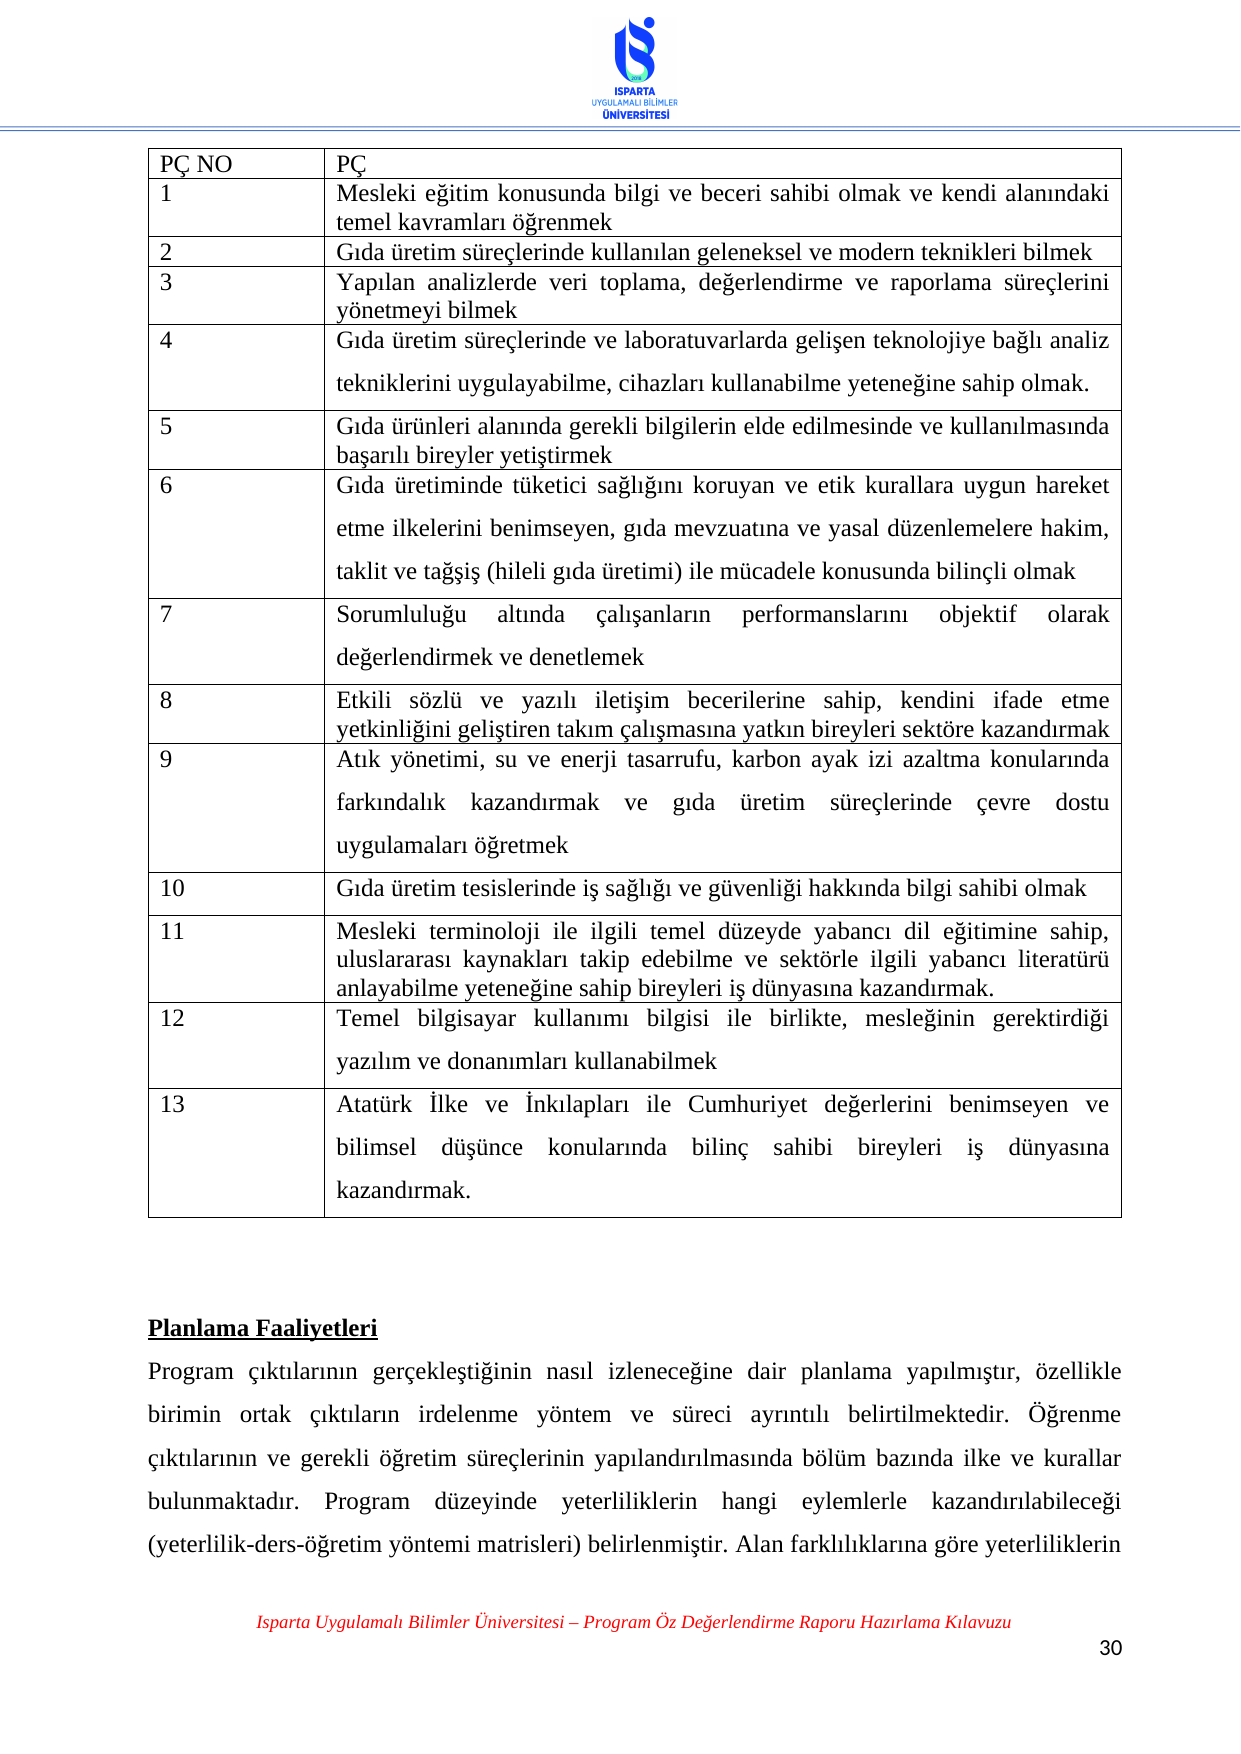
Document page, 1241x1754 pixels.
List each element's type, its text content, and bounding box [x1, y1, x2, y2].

table_cell 7 [149, 599, 324, 684]
table_cell Gıda üretim süreçlerinde ve laboratuvarlarda gelişen teknolojiye bağlı analiz tekniklerini uygulayabilme, cihazları kullanabilme yeteneğine sahip olmak. [325, 325, 1121, 410]
table_cell Sorumluluğu altında çalışanların performanslarını objektif olarak değerlendirmek ve denetlemek [325, 599, 1121, 684]
table_cell 10 [149, 873, 324, 915]
table_cell Etkili sözlü ve yazılı iletişim becerilerine sahip, kendini ifade etme yetkinliğini geliştiren takım çalışmasına yatkın bireyleri sektöre kazandırmak [325, 685, 1121, 743]
table_cell 6 [149, 470, 324, 598]
table_cell Gıda ürünleri alanında gerekli bilgilerin elde edilmesinde ve kullanılmasında başarılı bireyler yetiştirmek [325, 411, 1121, 469]
table_cell 3 [149, 267, 324, 324]
table_cell Mesleki eğitim konusunda bilgi ve beceri sahibi olmak ve kendi alanındaki temel kavramları öğrenmek [325, 179, 1121, 236]
table_cell 1 [149, 179, 324, 236]
table_header PÇ NO [149, 149, 324, 177]
table_cell 9 [149, 744, 324, 872]
table_cell Yapılan analizlerde veri toplama, değerlendirme ve raporlama süreçlerini yönetmeyi bilmek [325, 267, 1121, 324]
table_cell Gıda üretim süreçlerinde kullanılan geleneksel ve modern teknikleri bilmek [325, 237, 1121, 266]
table_cell Atık yönetimi, su ve enerji tasarrufu, karbon ayak izi azaltma konularında farkındalık kazandırmak ve gıda üretim süreçlerinde çevre dostu uygulamaları öğretmek [325, 744, 1121, 872]
table_cell Gıda üretim tesislerinde iş sağlığı ve güvenliği hakkında bilgi sahibi olmak [325, 873, 1121, 915]
table_cell 2 [149, 237, 324, 266]
picture [592, 17, 678, 119]
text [148, 1356, 1122, 1558]
table_cell Gıda üretiminde tüketici sağlığını koruyan ve etik kurallara uygun hareket etme ilkelerini benimseyen, gıda mevzuatına ve yasal düzenlemelere hakim, taklit ve tağşiş (hileli gıda üretimi) ile mücadele konusunda bilinçli olmak [325, 470, 1121, 598]
table_cell 12 [149, 1003, 324, 1088]
table_cell 8 [149, 685, 324, 743]
table_cell Atatürk İlke ve İnkılapları ile Cumhuriyet değerlerini benimseyen ve bilimsel düşünce konularında bilinç sahibi bireyleri iş dünyasına kazandırmak. [325, 1089, 1121, 1217]
table_cell 5 [149, 411, 324, 469]
table_cell 13 [149, 1089, 324, 1217]
table_cell Mesleki terminoloji ile ilgili temel düzeyde yabancı dil eğitimine sahip, uluslararası kaynakları takip edebilme ve sektörle ilgili yabancı literatürü anlayabilme yeteneğine sahip bireyleri iş dünyasına kazandırmak. [325, 916, 1121, 1002]
table_cell Temel bilgisayar kullanımı bilgisi ile birlikte, mesleğinin gerektirdiği yazılım ve donanımları kullanabilmek [325, 1003, 1121, 1088]
table_cell 4 [149, 325, 324, 410]
text Planlama Faaliyetleri [148, 1313, 1122, 1342]
table_cell 11 [149, 916, 324, 1002]
table_header PÇ [325, 149, 1121, 177]
